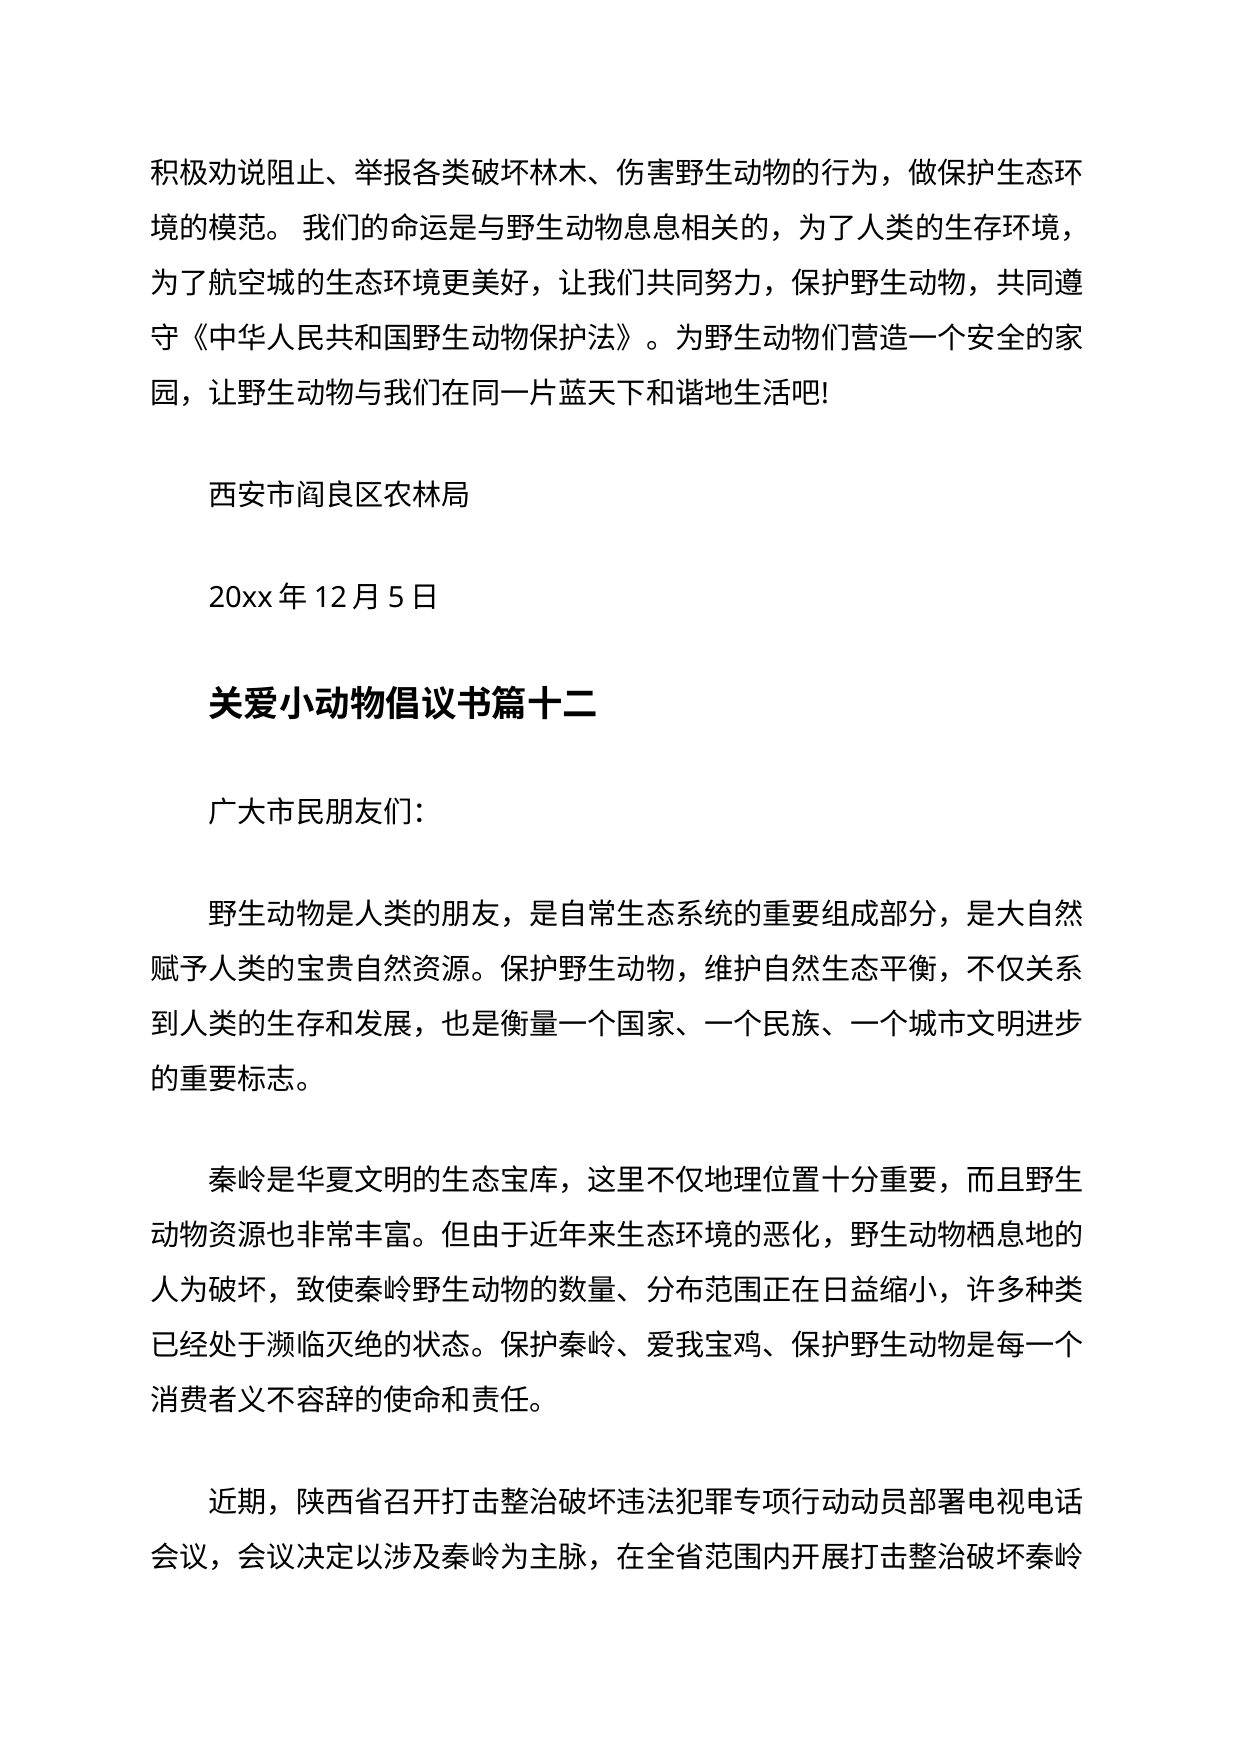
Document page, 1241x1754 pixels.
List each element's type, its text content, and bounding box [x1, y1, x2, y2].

text 20xx年12月5日 [150, 573, 1090, 616]
text 秦岭是华夏文明的生态宝库，这里不仅地理位置十分重要，而且野生动物资源也非常丰富。但由于近年来生态环境的恶化，野生动物栖息地的人为破坏，致使秦岭野生动物的数量、分布范围正在日益缩小，许多种类已经处于濒临灭绝的状态。保护秦岭、爱我宝鸡、保护野生动物是每一个消费者义不容辞的使命和责任。 [150, 1157, 1090, 1419]
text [150, 150, 1090, 412]
text 西安市阎良区农林局 [150, 472, 1090, 514]
text 野生动物是人类的朋友，是自常生态系统的重要组成部分，是大自然赋予人类的宝贵自然资源。保护野生动物，维护自然生态平衡，不仅关系到人类的生存和发展，也是衡量一个国家、一个民族、一个城市文明进步的重要标志。 [150, 891, 1090, 1097]
text 广大市民朋友们： [150, 789, 1090, 831]
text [150, 1478, 1090, 1576]
text 关爱小动物倡议书篇十二 [150, 675, 1090, 727]
